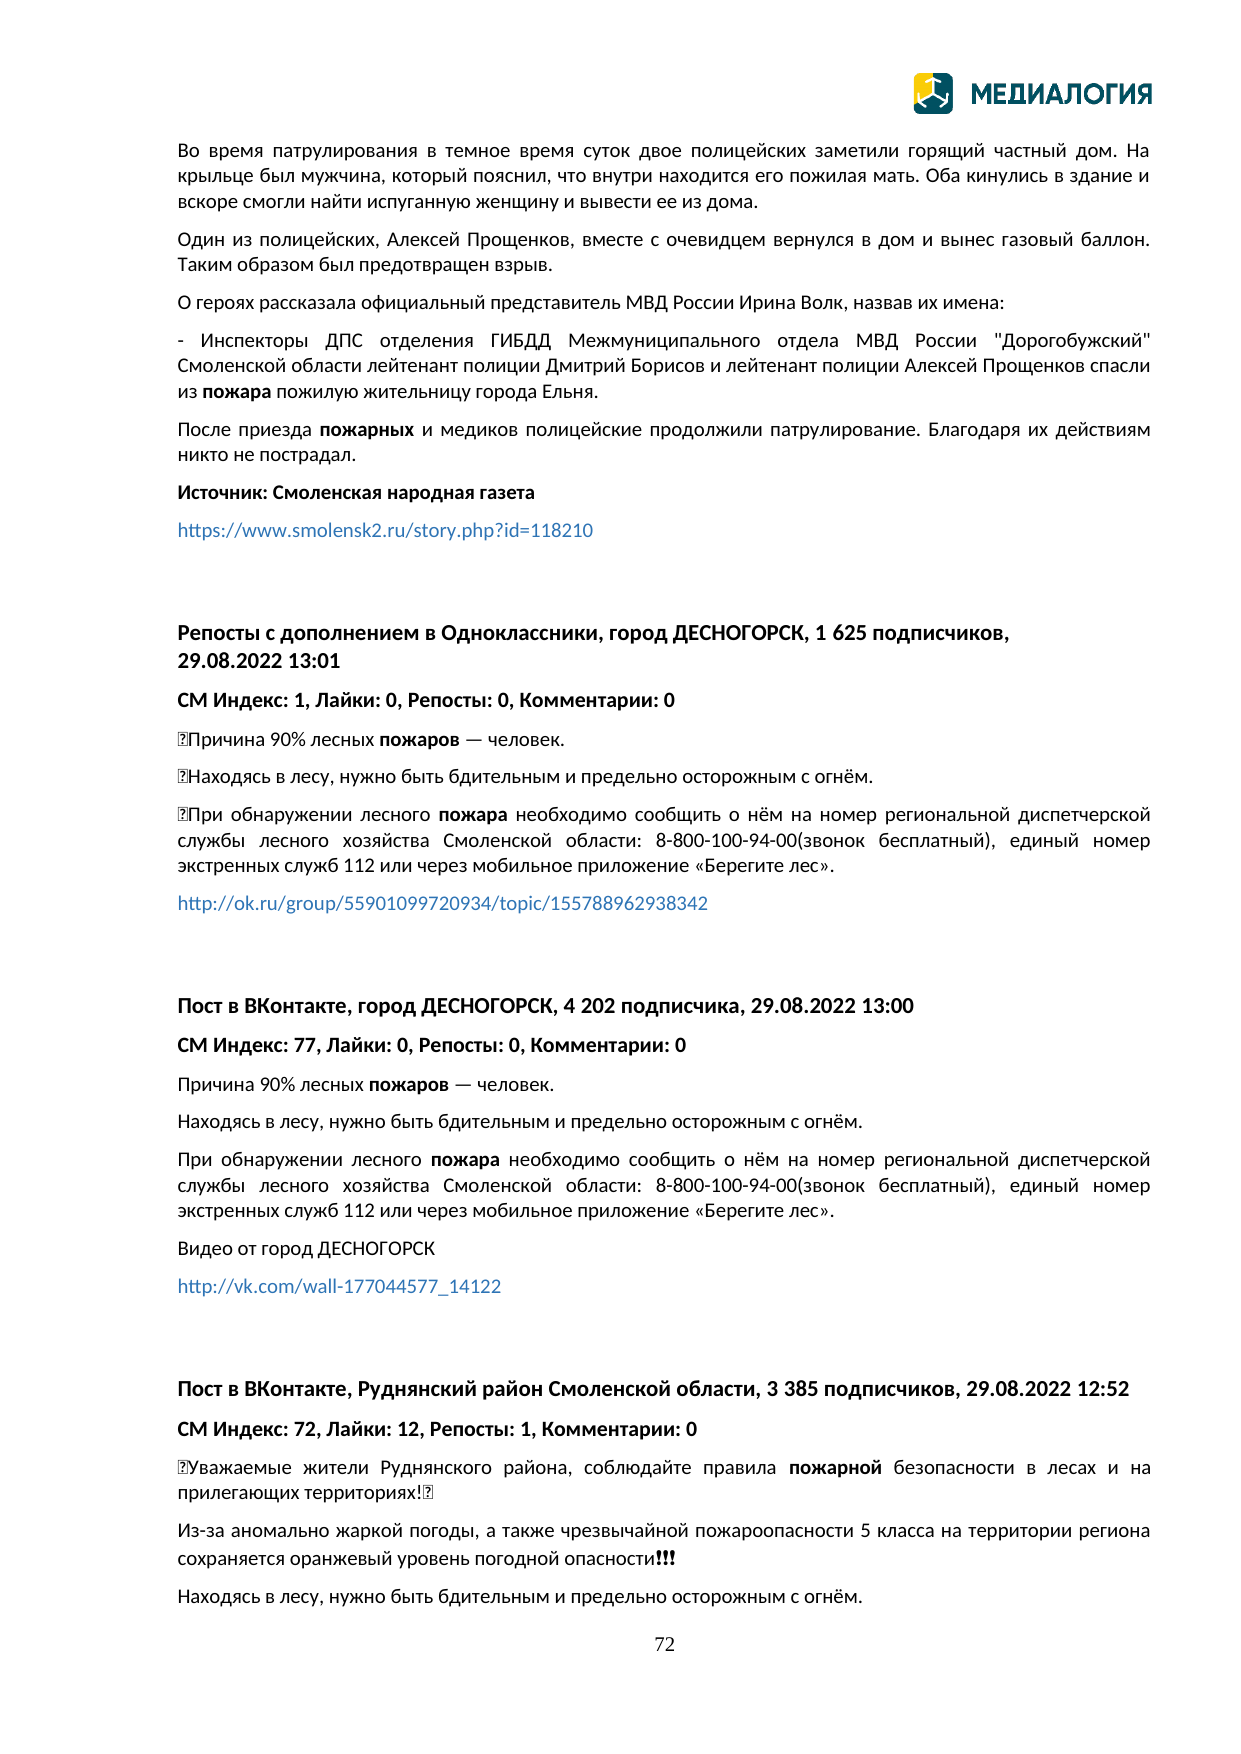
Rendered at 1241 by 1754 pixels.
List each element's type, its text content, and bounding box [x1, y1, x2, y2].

text - Инспекторы ДПС отделения ГИБДД Межмуниципального отдела МВД России "Дорогобужский" Смоленской области лейтенант полиции Дмитрий Борисов и лейтенант полиции Алексей Прощенков спасли из пожара пожилую жительницу города Ельня. [177, 327, 1152, 403]
text После приезда пожарных и медиков полицейские продолжили патрулирование. Благодаря их действиям никто не пострадал. [177, 416, 1152, 467]
text http://ok.ru/group/55901099720934/topic/155788962938342 [177, 890, 1152, 916]
text СМ Индекс: 72, Лайки: 12, Репосты: 1, Комментарии: 0 [177, 1415, 1152, 1441]
text Находясь в лесу, нужно быть бдительным и предельно осторожным с огнём. [177, 1109, 1152, 1134]
text Пост в ВКонтакте, город ДЕСНОГОРСК, 4 202 подписчика, 29.08.2022 13:00 [177, 991, 1152, 1019]
text СМ Индекс: 77, Лайки: 0, Репосты: 0, Комментарии: 0 [177, 1032, 1152, 1058]
text Находясь в лесу, нужно быть бдительным и предельно осторожным с огнём. [177, 1583, 1152, 1609]
text Причина 90% лесных пожаров — человек. [177, 1071, 1152, 1096]
text При обнаружении лесного пожара необходимо сообщить о нём на номер региональной диспетчерской службы лесного хозяйства Смоленской области: 8-800-100-94-00(звонок бесплатный), единый номер экстренных служб 112 или через мобильное приложение «Берегите лес». [177, 1147, 1152, 1223]
text Источник: Смоленская народная газета [177, 479, 1152, 505]
text 🔥Причина 90% лесных пожаров — человек. [177, 726, 1152, 751]
picture [913, 73, 1152, 114]
text 📛Уважаемые жители Руднянского района, соблюдайте правила пожарной безопасности в лесах и на прилегающих территориях!📛 [177, 1454, 1152, 1505]
text 🔥При обнаружении лесного пожара необходимо сообщить о нём на номер региональной диспетчерской службы лесного хозяйства Смоленской области: 8-800-100-94-00(звонок бесплатный), единый номер экстренных служб 112 или через мобильное приложение «Берегите лес». [177, 802, 1152, 878]
text Один из полицейских, Алексей Прощенков, вместе с очевидцем вернулся в дом и вынес газовый баллон. Таким образом был предотвращен взрыв. [177, 226, 1152, 277]
text Видео от город ДЕСНОГОРСК [177, 1235, 1152, 1261]
text О героях рассказала официальный представитель МВД России Ирина Волк, назвав их имена: [177, 289, 1152, 315]
text 🔥Находясь в лесу, нужно быть бдительным и предельно осторожным с огнём. [177, 764, 1152, 789]
text http://vk.com/wall-177044577_14122 [177, 1273, 1152, 1299]
text https://www.smolensk2.ru/story.php?id=118210 [177, 517, 1152, 543]
text Во время патрулирования в темное время суток двое полицейских заметили горящий частный дом. На крыльце был мужчина, который пояснил, что внутри находится его пожилая мать. Оба кинулись в здание и вскоре смогли найти испуганную женщину и вывести ее из дома. [177, 137, 1152, 213]
text Репосты с дополнением в Одноклассники, город ДЕСНОГОРСК, 1 625 подписчиков, 29.08.2022 13:01 [177, 618, 1152, 674]
text Пост в ВКонтакте, Руднянский район Смоленской области, 3 385 подписчиков, 29.08.2022 12:52 [177, 1374, 1152, 1402]
text СМ Индекс: 1, Лайки: 0, Репосты: 0, Комментарии: 0 [177, 687, 1152, 713]
text Из-за аномально жаркой погоды, а также чрезвычайной пожароопасности 5 класса на территории региона сохраняется оранжевый уровень погодной опасности❗❗❗ [177, 1517, 1152, 1571]
